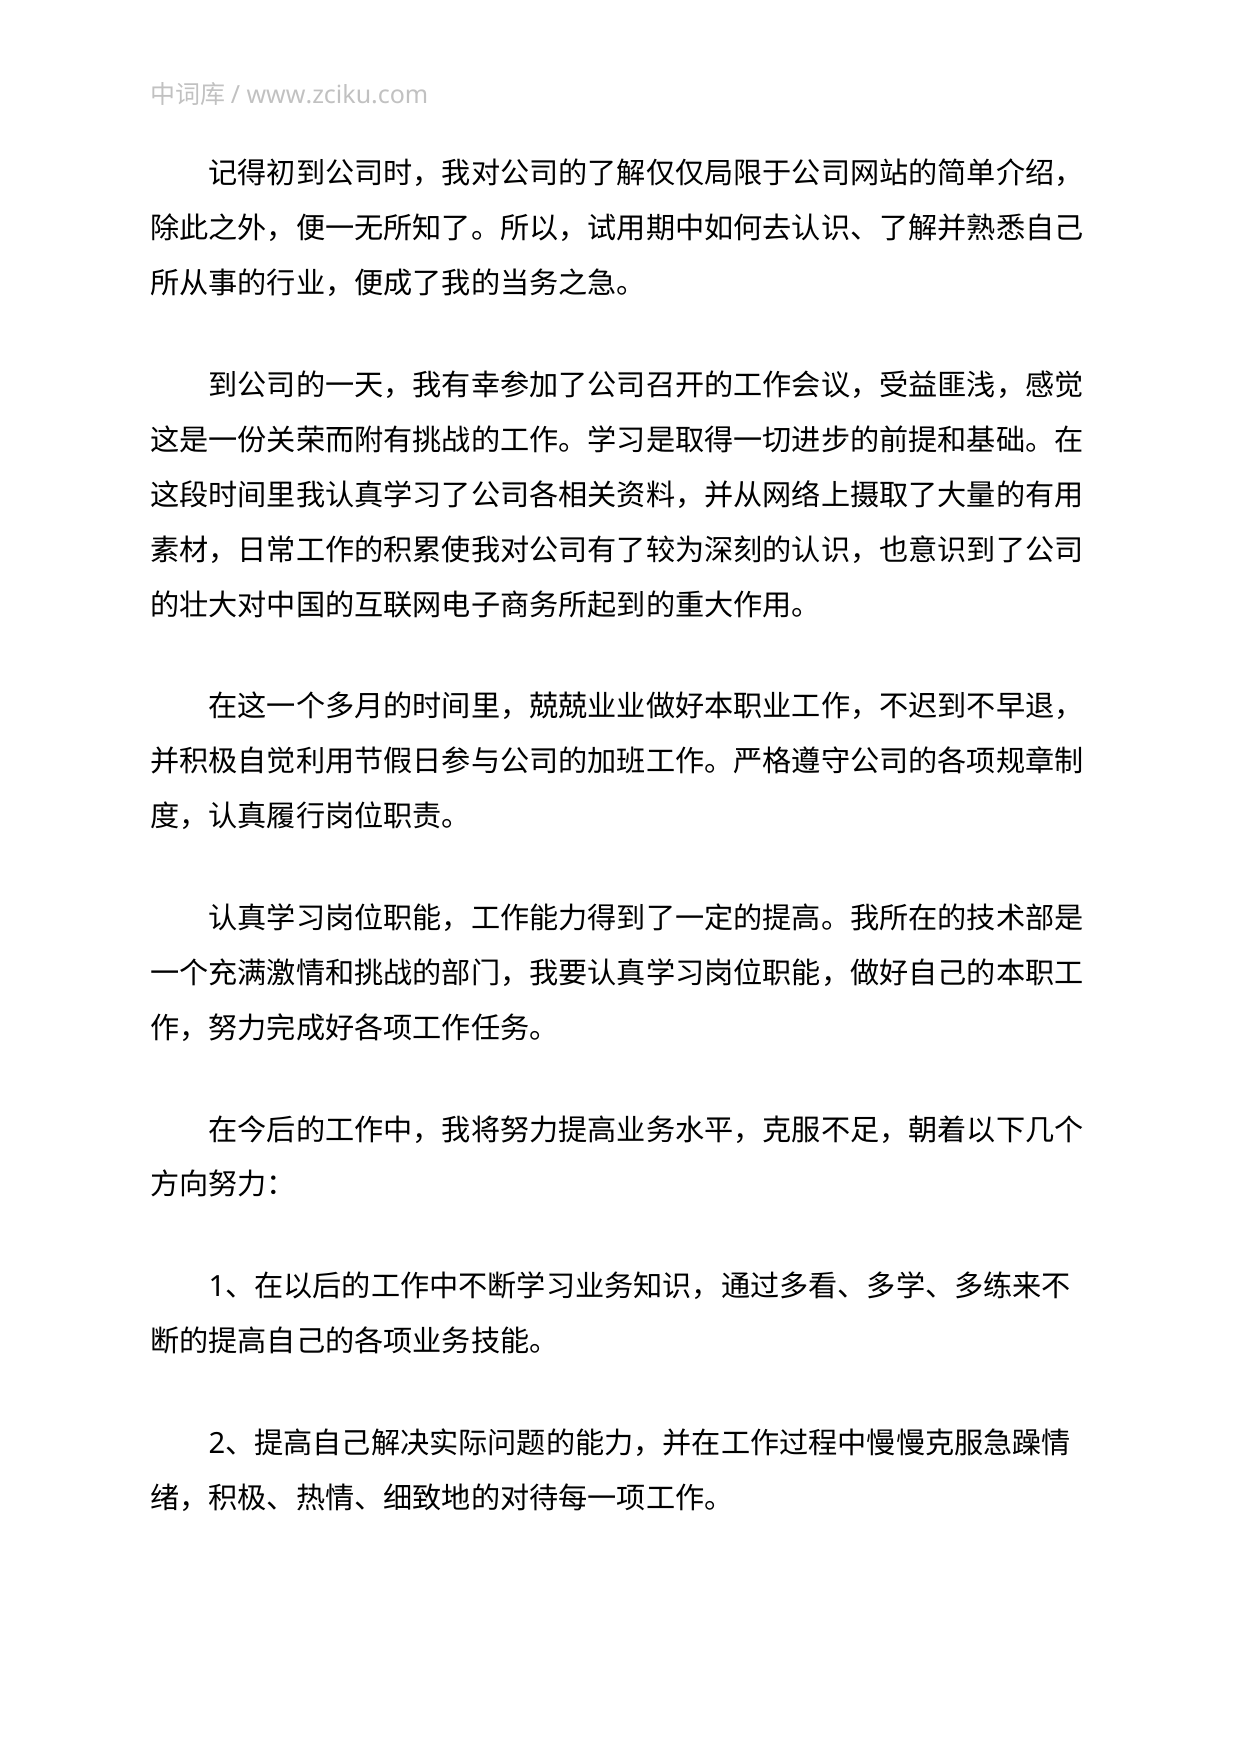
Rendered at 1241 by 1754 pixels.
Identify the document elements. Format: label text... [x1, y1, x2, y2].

text 在这一个多月的时间里，兢兢业业做好本职业工作，不迟到不早退，并积极自觉利用节假日参与公司的加班工作。严格遵守公司的各项规章制度，认真履行岗位职责。 [150, 683, 1090, 835]
text 1、在以后的工作中不断学习业务知识，通过多看、多学、多练来不断的提高自己的各项业务技能。 [150, 1263, 1090, 1360]
text 2、提高自己解决实际问题的能力，并在工作过程中慢慢克服急躁情绪，积极、热情、细致地的对待每一项工作。 [150, 1419, 1090, 1517]
text 记得初到公司时，我对公司的了解仅仅局限于公司网站的简单介绍，除此之外，便一无所知了。所以，试用期中如何去认识、了解并熟悉自己所从事的行业，便成了我的当务之急。 [150, 150, 1090, 302]
text 在今后的工作中，我将努力提高业务水平，克服不足，朝着以下几个方向努力： [150, 1106, 1090, 1203]
text 认真学习岗位职能，工作能力得到了一定的提高。我所在的技术部是一个充满激情和挑战的部门，我要认真学习岗位职能，做好自己的本职工作，努力完成好各项工作任务。 [150, 894, 1090, 1047]
text 到公司的一天，我有幸参加了公司召开的工作会议，受益匪浅，感觉这是一份关荣而附有挑战的工作。学习是取得一切进步的前提和基础。在这段时间里我认真学习了公司各相关资料，并从网络上摄取了大量的有用素材，日常工作的积累使我对公司有了较为深刻的认识，也意识到了公司的壮大对中国的互联网电子商务所起到的重大作用。 [150, 362, 1090, 623]
